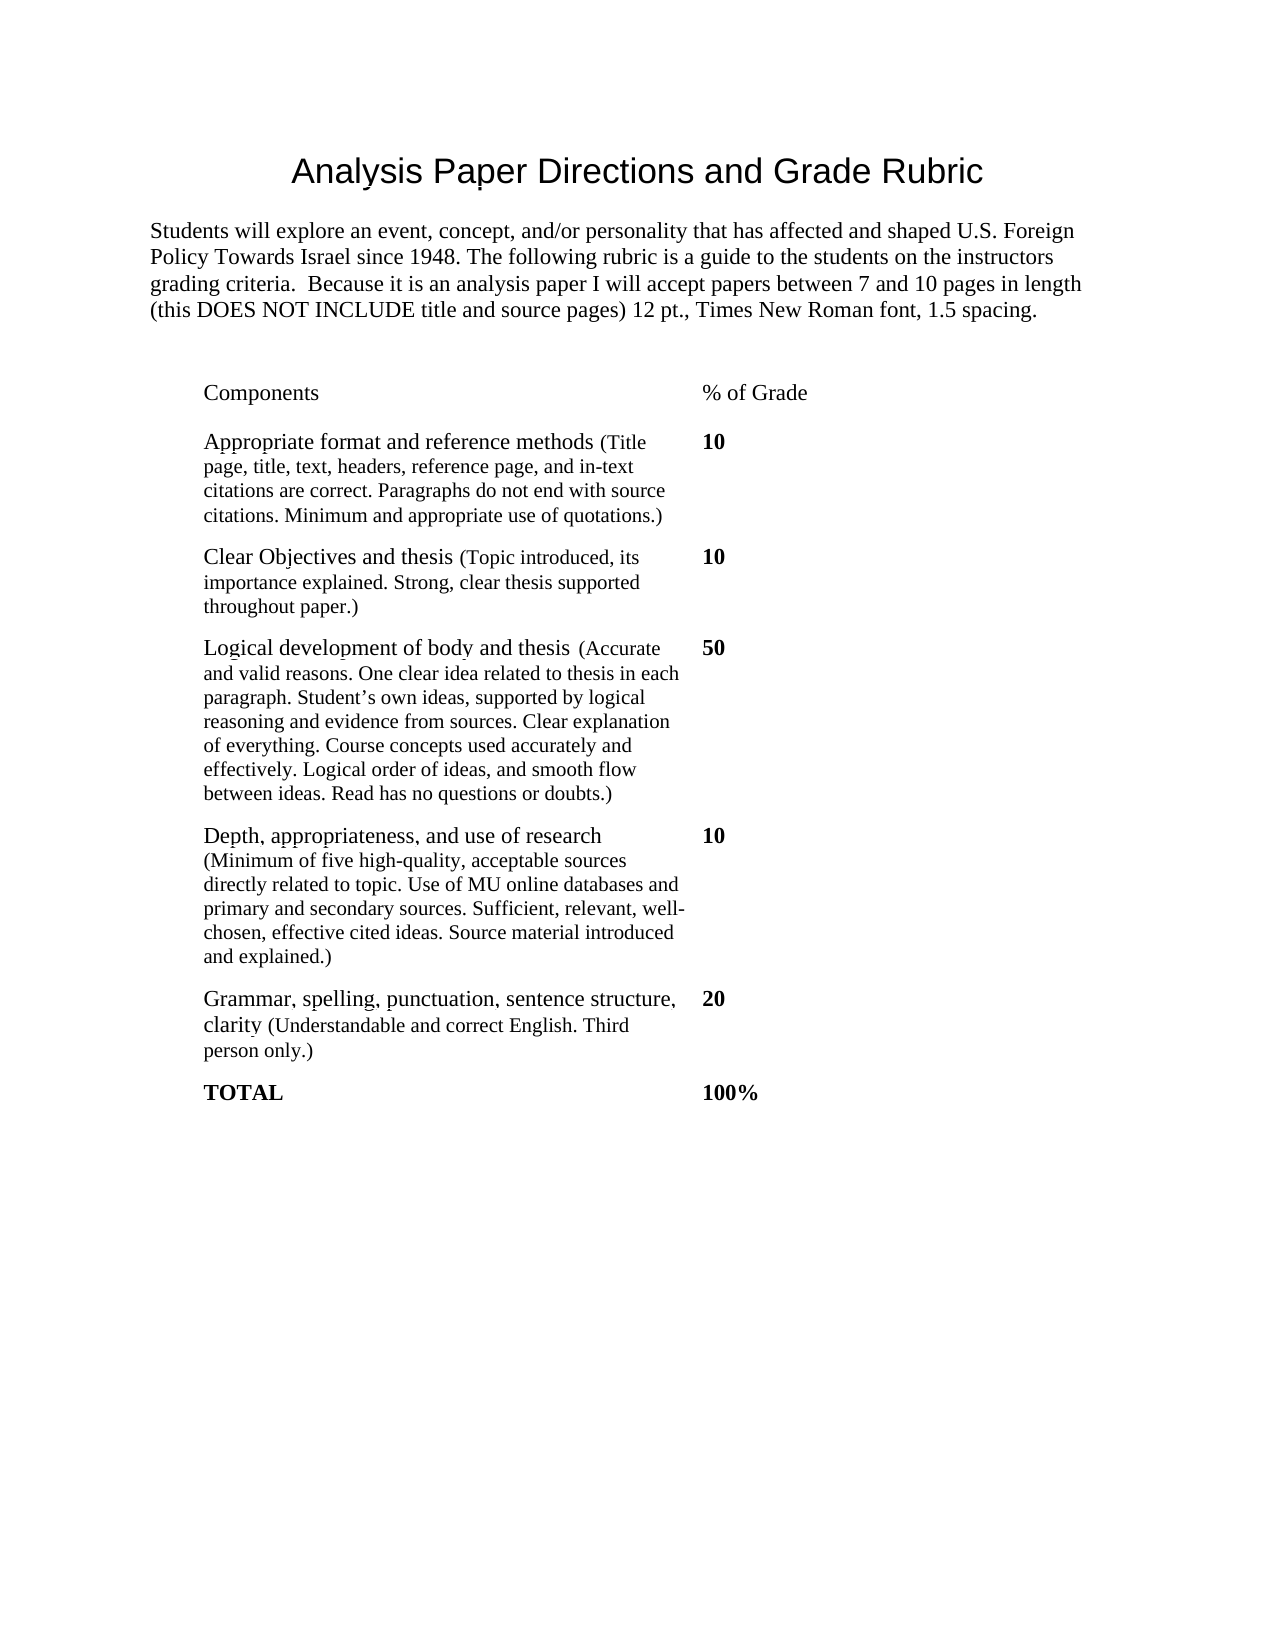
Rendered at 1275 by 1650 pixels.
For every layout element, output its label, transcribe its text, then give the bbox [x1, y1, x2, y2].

table_cell Clear Objectives and thesis (Topic introduced, its importance explained. Strong, clear thesis supported throughout paper.) [195, 535, 694, 626]
table_cell Depth, appropriateness, and use of research (Minimum of five high-quality, acceptable sources directly related to topic. Use of MU online databases and primary and secondary sources. Sufficient, relevant, well-chosen, effective cited ideas. Source material introduced and explained.) [195, 814, 694, 977]
table_cell Appropriate format and reference methods (Title page, title, text, headers, reference page, and in-text citations are correct. Paragraphs do not end with source citations. Minimum and appropriate use of quotations.) [195, 420, 694, 535]
table_header % of Grade [694, 371, 1012, 420]
table_header Components [195, 371, 694, 420]
table_cell Logical development of body and thesis (Accurate and valid reasons. One clear idea related to thesis in each paragraph. Student’s own ideas, supported by logical reasoning and evidence from sources. Clear explanation of everything. Course concepts used accurately and effectively. Logical order of ideas, and smooth flow between ideas. Read has no questions or doubts.) [195, 626, 694, 813]
text Analysis Paper Directions and Grade Rubric [150, 150, 1125, 191]
table_cell 10 [694, 535, 1012, 626]
table_cell 50 [694, 626, 1012, 813]
table_cell TOTAL [195, 1070, 694, 1113]
text Students will explore an event, concept, and/or personality that has affected and shaped U.S. Foreign Policy Towards Israel since 1948. The following rubric is a guide to the students on the instructors grading criteria. Because it is an analysis paper I will accept papers between 7 and 10 pages in length (this DOES NOT INCLUDE title and source pages) 12 pt., Times New Roman font, 1.5 spacing. [150, 217, 1125, 322]
table_cell 20 [694, 977, 1012, 1070]
table_cell 100% [694, 1070, 1012, 1113]
table_cell Grammar, spelling, punctuation, sentence structure, clarity (Understandable and correct English. Third person only.) [195, 977, 694, 1070]
table_cell 10 [694, 420, 1012, 535]
table_cell 10 [694, 814, 1012, 977]
